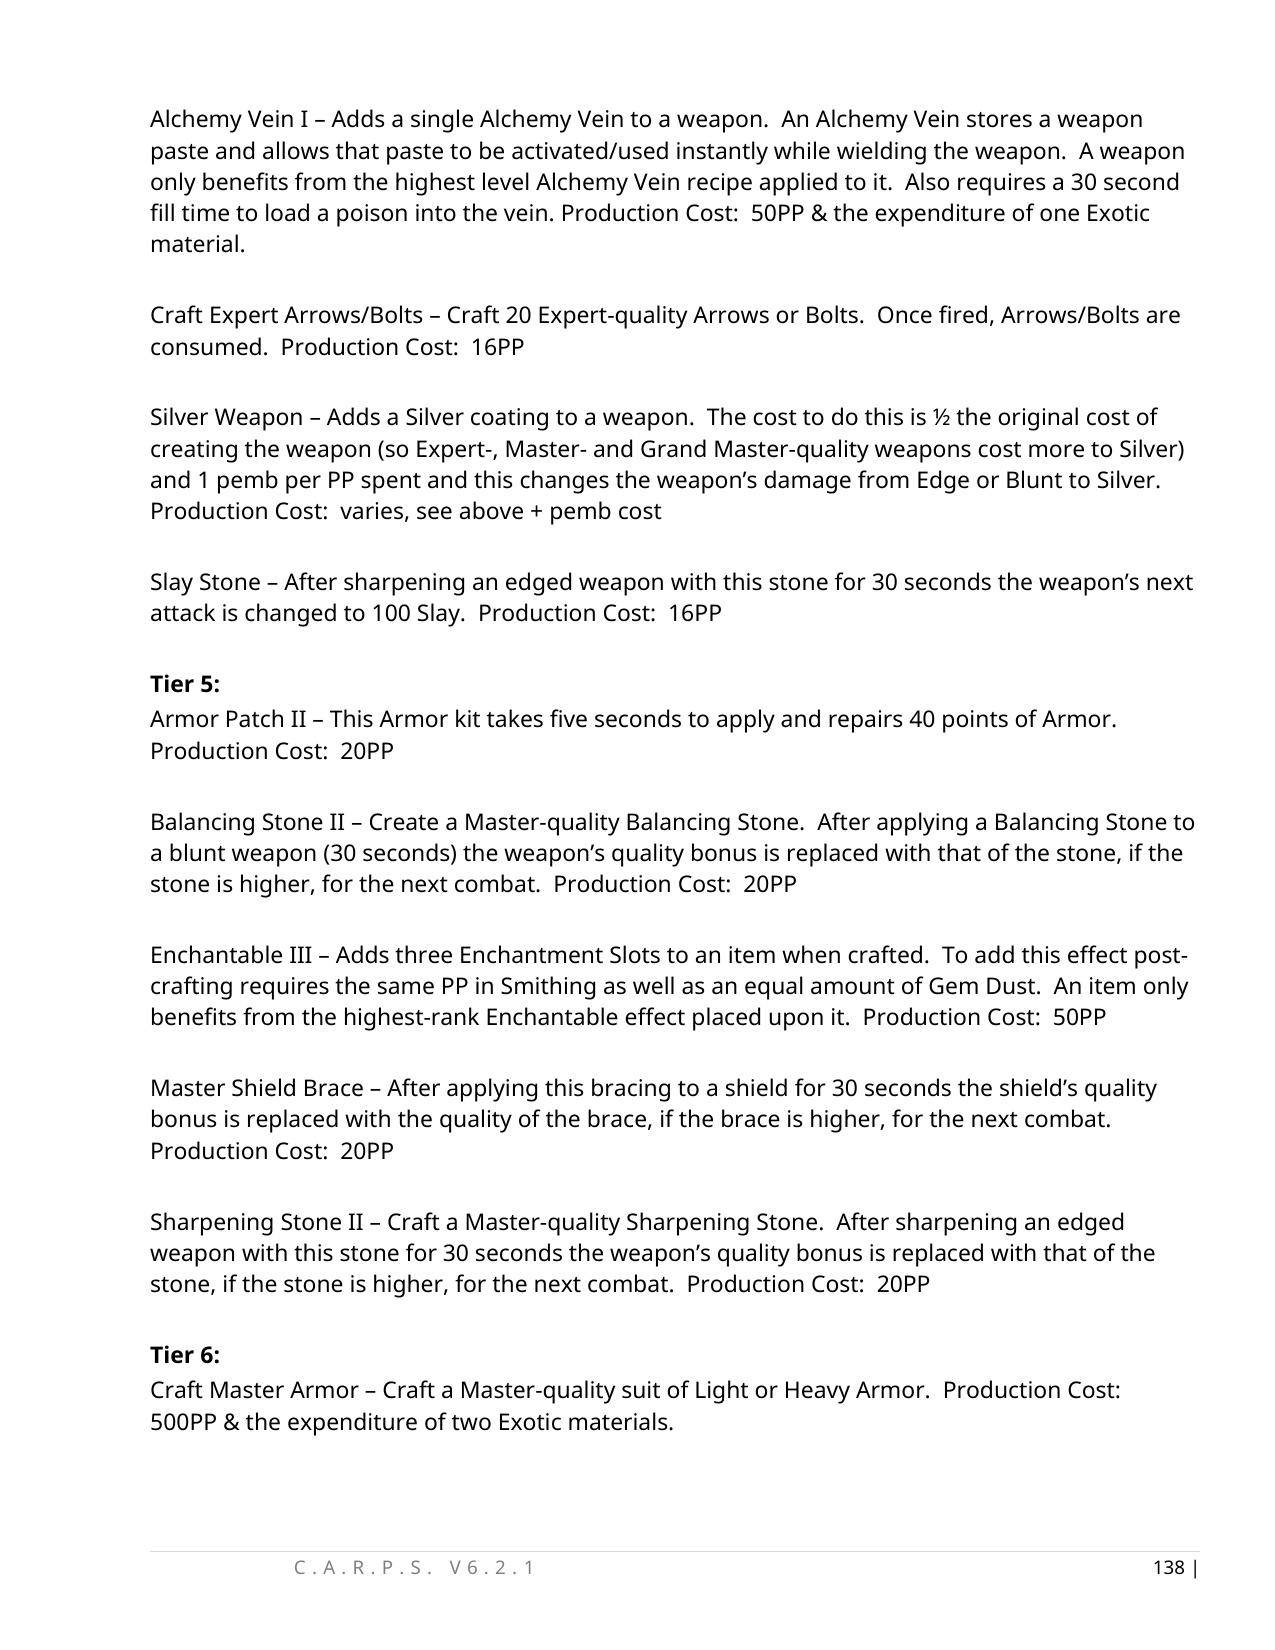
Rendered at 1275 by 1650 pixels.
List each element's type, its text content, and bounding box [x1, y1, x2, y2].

text Tier 5: [150, 668, 1200, 699]
text Sharpening Stone II – Craft a Master-quality Sharpening Stone. After sharpening an edged weapon with this stone for 30 seconds the weapon’s quality bonus is replaced with that of the stone, if the stone is higher, for the next combat. Production Cost: 20PP [150, 1206, 1200, 1299]
text Craft Master Armor – Craft a Master-quality suit of Light or Heavy Armor. Production Cost: 500PP & the expenditure of two Exotic materials. [150, 1374, 1200, 1437]
text Enchantable III – Adds three Enchantment Slots to an item when crafted. To add this effect post-crafting requires the same PP in Smithing as well as an equal amount of Gem Dust. An item only benefits from the highest-rank Enchantable effect placed upon it. Production Cost: 50PP [150, 939, 1200, 1033]
text Slay Stone – After sharpening an edged weapon with this stone for 30 seconds the weapon’s next attack is changed to 100 Slay. Production Cost: 16PP [150, 566, 1200, 628]
text Master Shield Brace – After applying this bracing to a shield for 30 seconds the shield’s quality bonus is replaced with the quality of the brace, if the brace is higher, for the next combat. Production Cost: 20PP [150, 1072, 1200, 1166]
text Armor Patch II – This Armor kit takes five seconds to apply and repairs 40 points of Armor. Production Cost: 20PP [150, 703, 1200, 766]
text Balancing Stone II – Create a Master-quality Balancing Stone. After applying a Balancing Stone to a blunt weapon (30 seconds) the weapon’s quality bonus is replaced with that of the stone, if the stone is higher, for the next combat. Production Cost: 20PP [150, 806, 1200, 899]
text Silver Weapon – Adds a Silver coating to a weapon. The cost to do this is ½ the original cost of creating the weapon (so Expert-, Master- and Grand Master-quality weapons cost more to Silver) and 1 pemb per PP spent and this changes the weapon’s damage from Edge or Blunt to Silver. Production Cost: varies, see above + pemb cost [150, 401, 1200, 526]
text Craft Expert Arrows/Bolts – Craft 20 Expert-quality Arrows or Bolts. Once fired, Arrows/Bolts are consumed. Production Cost: 16PP [150, 299, 1200, 362]
text Alchemy Vein I – Adds a single Alchemy Vein to a weapon. An Alchemy Vein stores a weapon paste and allows that paste to be activated/used instantly while wielding the weapon. A weapon only benefits from the highest level Alchemy Vein recipe applied to it. Also requires a 30 second fill time to load a poison into the vein. Production Cost: 50PP & the expenditure of one Exotic material. [150, 103, 1200, 260]
text Tier 6: [150, 1339, 1200, 1370]
